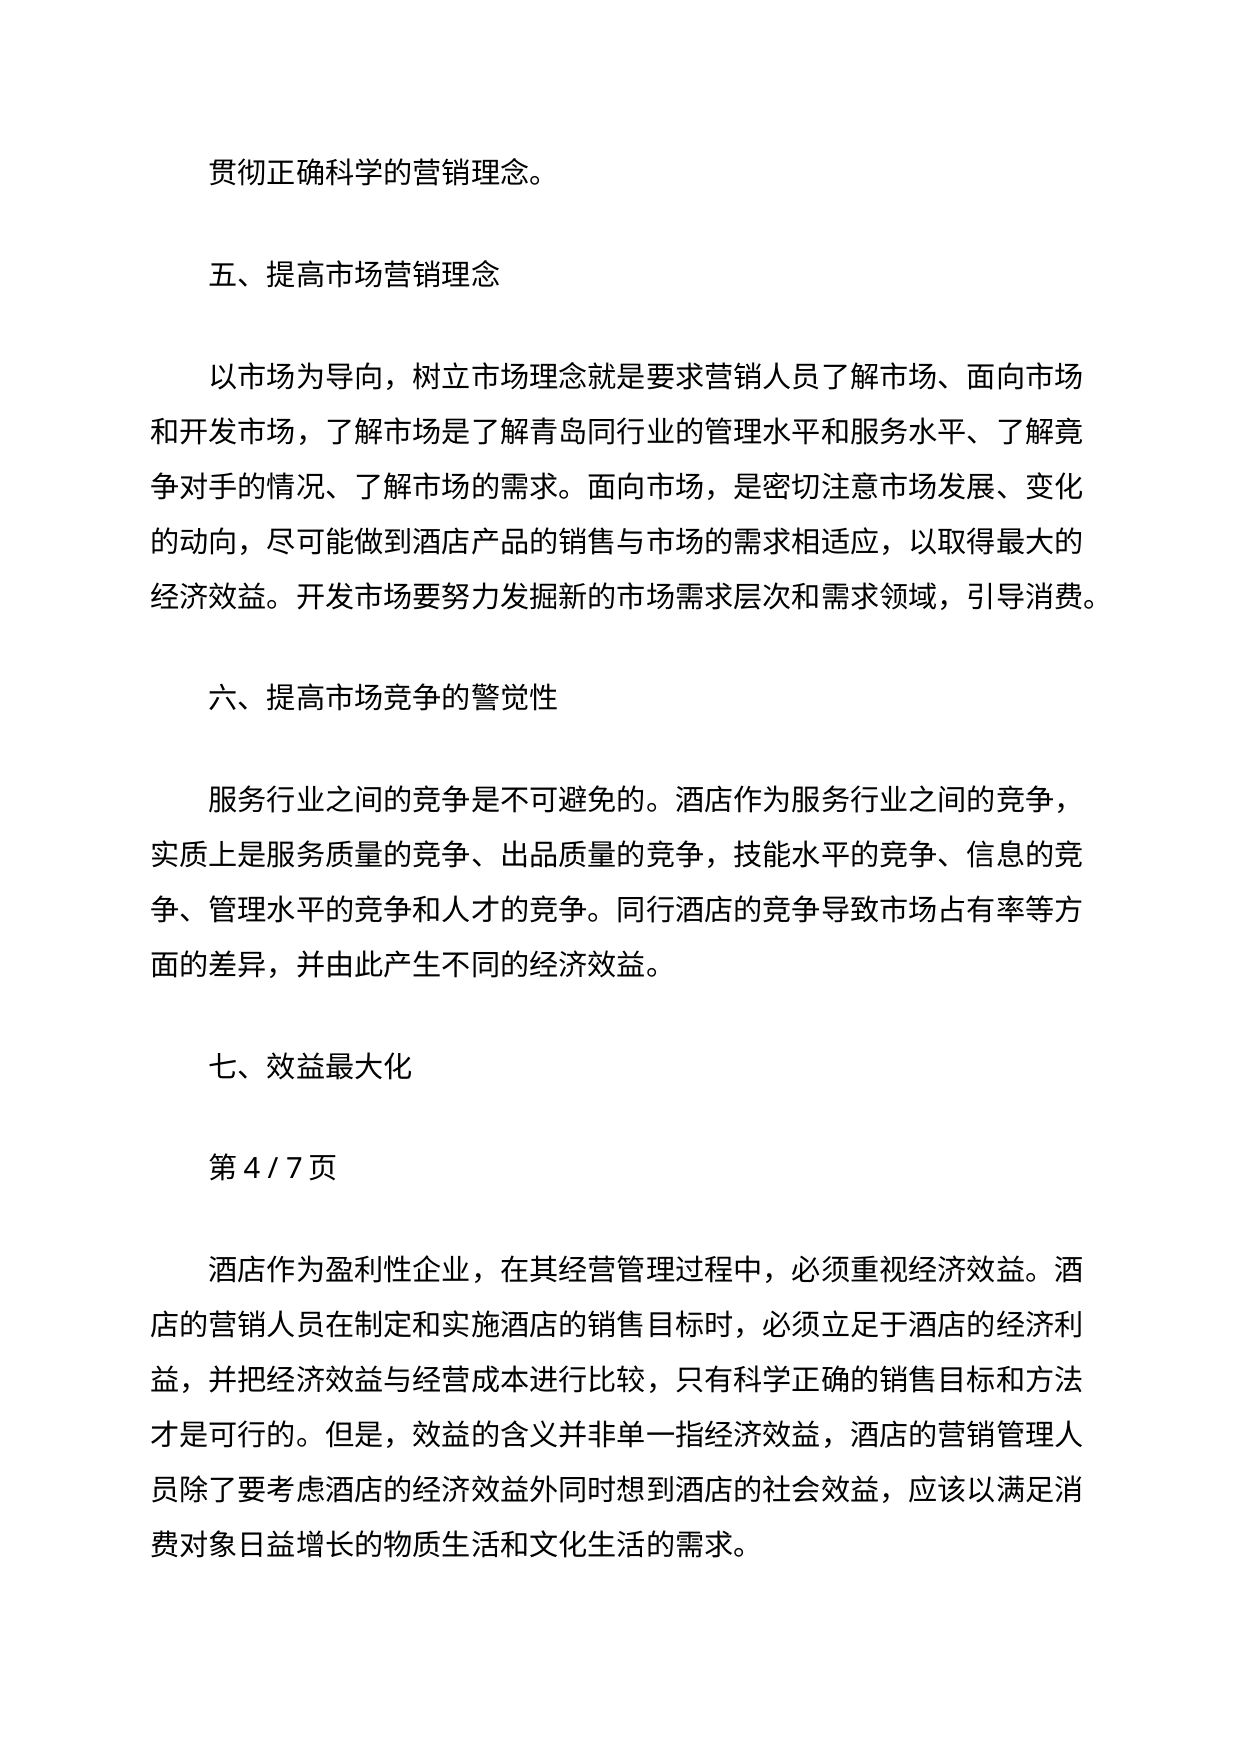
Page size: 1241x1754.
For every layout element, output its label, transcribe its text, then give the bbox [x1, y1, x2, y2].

text 五、提高市场营销理念 [150, 252, 1090, 294]
text 以市场为导向，树立市场理念就是要求营销人员了解市场、面向市场和开发市场，了解市场是了解青岛同行业的管理水平和服务水平、了解竟争对手的情况、了解市场的需求。面向市场，是密切注意市场发展、变化的动向，尽可能做到酒店产品的销售与市场的需求相适应，以取得最大的经济效益。开发市场要努力发掘新的市场需求层次和需求领域，引导消费。 [150, 353, 1090, 615]
text 贯彻正确科学的营销理念。 [150, 150, 1090, 192]
text 服务行业之间的竞争是不可避免的。酒店作为服务行业之间的竞争，实质上是服务质量的竞争、出品质量的竞争，技能水平的竞争、信息的竞争、管理水平的竞争和人才的竞争。同行酒店的竞争导致市场占有率等方面的差异，并由此产生不同的经济效益。 [150, 777, 1090, 984]
text 六、提高市场竞争的警觉性 [150, 675, 1090, 717]
text 七、效益最大化 [150, 1043, 1090, 1085]
text 第4 / 7页 [150, 1145, 1090, 1187]
text 酒店作为盈利性企业，在其经营管理过程中，必须重视经济效益。酒店的营销人员在制定和实施酒店的销售目标时，必须立足于酒店的经济利益，并把经济效益与经营成本进行比较，只有科学正确的销售目标和方法才是可行的。但是，效益的含义并非单一指经济效益，酒店的营销管理人员除了要考虑酒店的经济效益外同时想到酒店的社会效益，应该以满足消费对象日益增长的物质生活和文化生活的需求。 [150, 1247, 1090, 1564]
